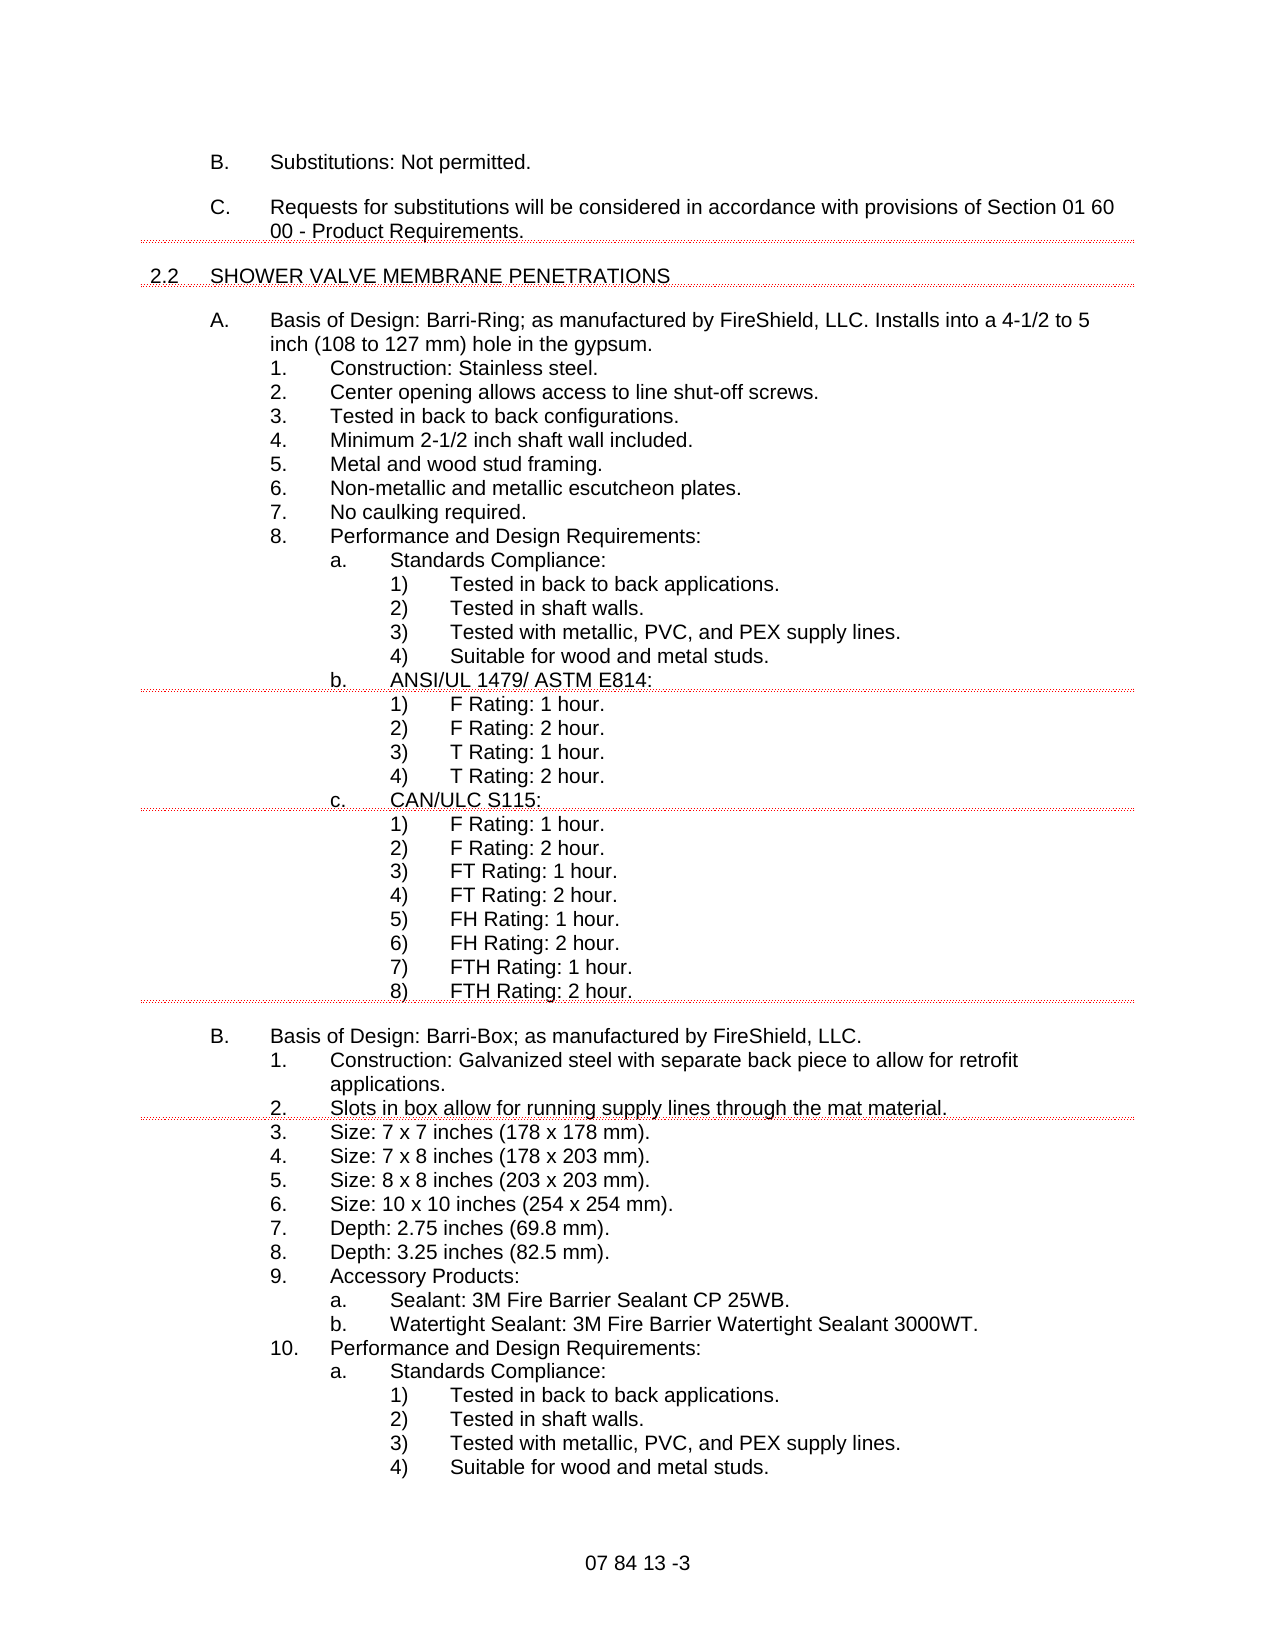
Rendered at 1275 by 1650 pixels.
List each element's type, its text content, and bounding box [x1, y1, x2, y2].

list FTH Rating: 1 hour. [390, 955, 1125, 979]
list Depth: 2.75 inches (69.8 mm). [270, 1216, 1125, 1239]
list F Rating: 2 hour. [390, 835, 1125, 859]
list Size: 7 x 8 inches (178 x 203 mm). [270, 1144, 1125, 1168]
list Center opening allows access to line shut-off screws. [270, 380, 1125, 404]
list Suitable for wood and metal studs. [390, 1455, 1125, 1479]
list FH Rating: 1 hour. [390, 907, 1125, 931]
list Construction: Galvanized steel with separate back piece to allow for retrofit applications. [270, 1048, 1125, 1096]
list Minimum 2-1/2 inch shaft wall included. [270, 428, 1125, 452]
list Size: 7 x 7 inches (178 x 178 mm). [270, 1120, 1125, 1144]
list Tested in back to back applications. [390, 1383, 1125, 1407]
list FT Rating: 2 hour. [390, 883, 1125, 907]
list Sealant: 3M Fire Barrier Sealant CP 25WB. [330, 1287, 1125, 1311]
list FH Rating: 2 hour. [390, 931, 1125, 955]
list Performance and Design Requirements: [270, 524, 1125, 548]
list SHOWER VALVE MEMBRANE PENETRATIONS [150, 263, 1125, 287]
list No caulking required. [270, 500, 1125, 524]
list Size: 8 x 8 inches (203 x 203 mm). [270, 1168, 1125, 1192]
list Tested in shaft walls. [390, 1407, 1125, 1431]
list Performance and Design Requirements: [270, 1335, 1125, 1359]
list Suitable for wood and metal studs. [390, 644, 1125, 668]
list Tested in back to back applications. [390, 572, 1125, 596]
list Basis of Design: Barri-Box; as manufactured by FireShield, LLC. [210, 1024, 1125, 1048]
list Requests for substitutions will be considered in accordance with provisions of Section 01 60 00 - Product Requirements. [210, 195, 1125, 243]
list Substitutions: Not permitted. [210, 150, 1125, 174]
list Metal and wood stud framing. [270, 452, 1125, 476]
list Accessory Products: [270, 1263, 1125, 1287]
list T Rating: 2 hour. [390, 763, 1125, 787]
list Construction: Stainless steel. [270, 356, 1125, 380]
list F Rating: 1 hour. [390, 692, 1125, 716]
list FTH Rating: 2 hour. [390, 979, 1125, 1003]
list Tested in back to back configurations. [270, 404, 1125, 428]
list Depth: 3.25 inches (82.5 mm). [270, 1239, 1125, 1263]
list Basis of Design: Barri-Ring; as manufactured by FireShield, LLC. Installs into a 4-1/2 to 5 inch (108 to 127 mm) hole in the gypsum. [210, 308, 1125, 356]
list Tested with metallic, PVC, and PEX supply lines. [390, 620, 1125, 644]
list Tested in shaft walls. [390, 596, 1125, 620]
list Watertight Sealant: 3M Fire Barrier Watertight Sealant 3000WT. [330, 1311, 1125, 1335]
list Tested with metallic, PVC, and PEX supply lines. [390, 1431, 1125, 1455]
list CAN/ULC S115: [330, 787, 1125, 811]
list T Rating: 1 hour. [390, 739, 1125, 763]
list Slots in box allow for running supply lines through the mat material. [270, 1096, 1125, 1120]
list Standards Compliance: [330, 1359, 1125, 1383]
list F Rating: 2 hour. [390, 716, 1125, 739]
list Size: 10 x 10 inches (254 x 254 mm). [270, 1192, 1125, 1216]
list F Rating: 1 hour. [390, 811, 1125, 835]
list FT Rating: 1 hour. [390, 859, 1125, 883]
list ANSI/UL 1479/ ASTM E814: [330, 668, 1125, 692]
list Standards Compliance: [330, 548, 1125, 572]
list Non-metallic and metallic escutcheon plates. [270, 476, 1125, 500]
